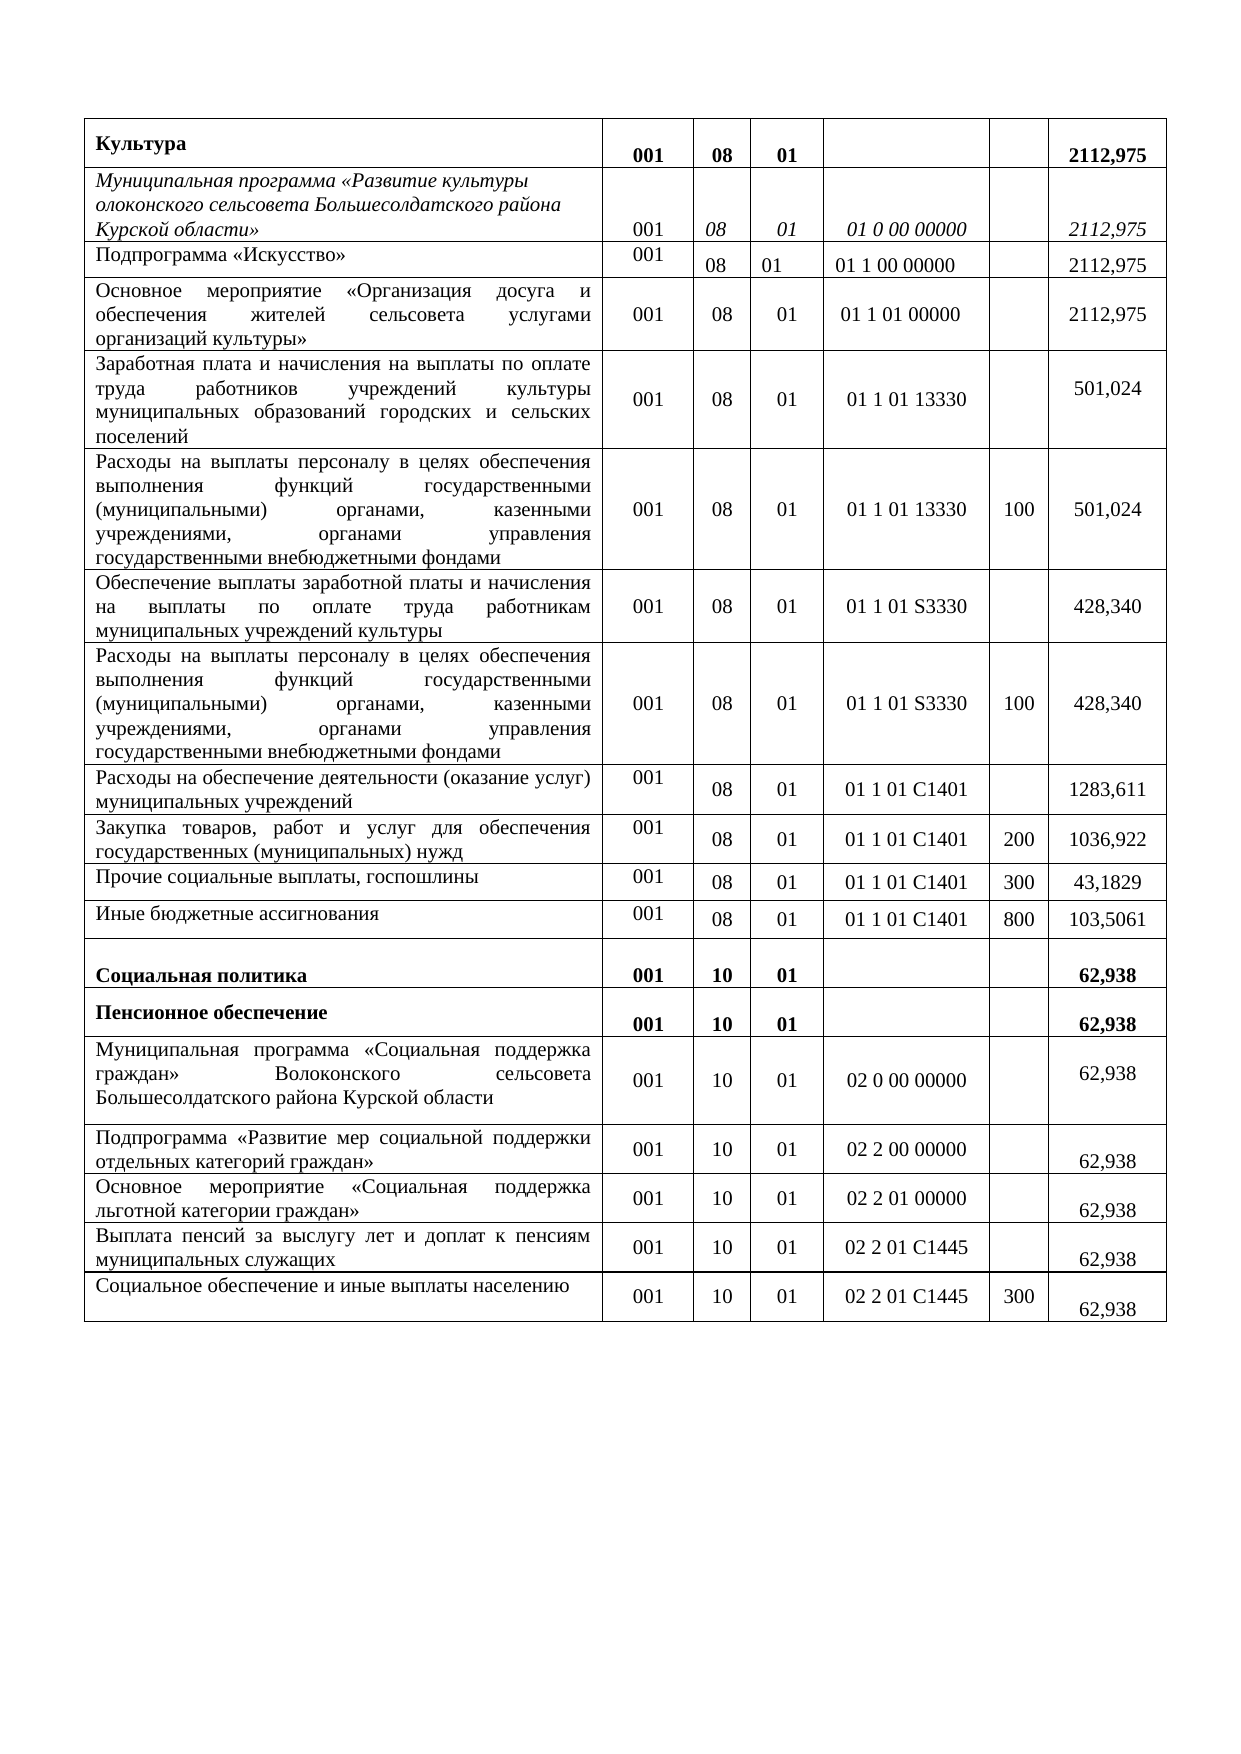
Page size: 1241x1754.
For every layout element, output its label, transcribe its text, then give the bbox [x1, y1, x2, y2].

table_cell 01 1 01 С1401 [824, 765, 989, 814]
table_cell 10 [694, 939, 750, 987]
table_cell Подпрограмма «Искусство» [85, 242, 602, 277]
table_cell [990, 278, 1048, 350]
table_cell [990, 1037, 1048, 1124]
table_cell 001 [603, 1223, 693, 1271]
table_cell 01 [751, 570, 823, 642]
table_cell 01 1 01 С1401 [824, 815, 989, 863]
table_cell 1036,922 [1049, 815, 1166, 863]
table_cell 300 [990, 1273, 1048, 1321]
table_cell 08 [694, 901, 750, 937]
table_cell 10 [694, 1174, 750, 1222]
table_cell Закупка товаров, работ и услуг для обеспечения государственных (муниципальных) нужд [85, 815, 602, 863]
table_cell [990, 351, 1048, 448]
table_cell 10 [694, 1273, 750, 1321]
table_cell 08 [694, 815, 750, 863]
table_cell 08 [694, 168, 750, 241]
table_cell 428,340 [1049, 643, 1166, 763]
table_cell 001 [603, 815, 693, 863]
table_cell 001 [603, 939, 693, 987]
table_cell [990, 988, 1048, 1036]
table_cell 10 [694, 1125, 750, 1173]
table_cell 01 [751, 351, 823, 448]
table_cell 01 [751, 1223, 823, 1271]
table_cell 01 1 01 С1401 [824, 864, 989, 900]
table_cell 01 [751, 1174, 823, 1222]
table_cell [990, 570, 1048, 642]
table_cell [990, 1174, 1048, 1222]
table_cell 01 [751, 1037, 823, 1124]
table_cell Расходы на обеспечение деятельности (оказание услуг) муниципальных учреждений [85, 765, 602, 814]
table_cell Социальная политика [85, 939, 602, 987]
table_cell 100 [990, 643, 1048, 763]
table_cell 62,938 [1049, 1273, 1166, 1321]
table_cell 501,024 [1049, 351, 1166, 448]
table_cell 62,938 [1049, 1174, 1166, 1222]
table_cell 001 [603, 168, 693, 241]
table_cell 001 [603, 570, 693, 642]
table_cell 001 [603, 901, 693, 937]
table_cell 02 2 01 С1445 [824, 1273, 989, 1321]
table_cell 62,938 [1049, 1223, 1166, 1271]
table_cell 001 [603, 1273, 693, 1321]
table_cell 1283,611 [1049, 765, 1166, 814]
table_cell 08 [694, 864, 750, 900]
table_cell 08 [694, 765, 750, 814]
table_cell 02 2 00 00000 [824, 1125, 989, 1173]
table_cell 01 [751, 278, 823, 350]
table_cell 01 [751, 242, 823, 277]
table_cell 100 [990, 449, 1048, 569]
table_cell 62,938 [1049, 988, 1166, 1036]
table_cell Подпрограмма «Развитие мер социальной поддержки отдельных категорий граждан» [85, 1125, 602, 1173]
table_cell 001 [603, 449, 693, 569]
table_cell [824, 939, 989, 987]
table_cell 001 [603, 119, 693, 167]
table_cell [990, 939, 1048, 987]
table_cell Заработная плата и начисления на выплаты по оплате труда работников учреждений культуры муниципальных образований городских и сельских поселений [85, 351, 602, 448]
table_cell Основное мероприятие «Социальная поддержка льготной категории граждан» [85, 1174, 602, 1222]
table_cell 428,340 [1049, 570, 1166, 642]
table_cell 2112,975 [1049, 168, 1166, 241]
table_cell 62,938 [1049, 1125, 1166, 1173]
table_cell [990, 1125, 1048, 1173]
table_cell Расходы на выплаты персоналу в целях обеспечения выполнения функций государственными (муниципальными) органами, казенными учреждениями, органами управления государственными внебюджетными фондами [85, 449, 602, 569]
table_cell [990, 168, 1048, 241]
table_cell 001 [603, 1125, 693, 1173]
table_cell 01 [751, 901, 823, 937]
table_cell Иные бюджетные ассигнования [85, 901, 602, 937]
table_cell 01 0 00 00000 [824, 168, 989, 241]
table_cell 10 [694, 1223, 750, 1271]
table_cell 43,1829 [1049, 864, 1166, 900]
table_cell Выплата пенсий за выслугу лет и доплат к пенсиям муниципальных служащих [85, 1223, 602, 1271]
table_cell 001 [603, 242, 693, 277]
table_cell 800 [990, 901, 1048, 937]
table_cell 001 [603, 351, 693, 448]
table_cell Пенсионное обеспечение [85, 988, 602, 1036]
table_cell 01 1 01 13330 [824, 449, 989, 569]
table_cell 2112,975 [1049, 119, 1166, 167]
table_cell Социальное обеспечение и иные выплаты населению [85, 1273, 602, 1321]
table_cell 02 0 00 00000 [824, 1037, 989, 1124]
table_cell [824, 988, 989, 1036]
table_cell 001 [603, 1037, 693, 1124]
table_cell [990, 119, 1048, 167]
table_cell 01 [751, 119, 823, 167]
table_cell 01 [751, 449, 823, 569]
table_cell 103,5061 [1049, 901, 1166, 937]
table_cell 001 [603, 1174, 693, 1222]
table_cell 10 [694, 1037, 750, 1124]
table_cell Основное мероприятие «Организация досуга и обеспечения жителей сельсовета услугами организаций культуры» [85, 278, 602, 350]
table_cell 01 [751, 815, 823, 863]
table_cell [990, 765, 1048, 814]
table_cell 08 [694, 278, 750, 350]
table_cell 2112,975 [1049, 278, 1166, 350]
table_cell 01 [751, 1273, 823, 1321]
table_cell 01 1 01 13330 [824, 351, 989, 448]
table_cell Муниципальная программа «Социальная поддержка граждан» Волоконского сельсовета Большесолдатского района Курской области [85, 1037, 602, 1124]
table_cell 01 [751, 643, 823, 763]
table_cell 001 [603, 988, 693, 1036]
table_cell 62,938 [1049, 939, 1166, 987]
table_cell 08 [694, 643, 750, 763]
table_cell [990, 1223, 1048, 1271]
table_cell [990, 242, 1048, 277]
table_cell 001 [603, 765, 693, 814]
table_cell 10 [694, 988, 750, 1036]
table_cell [824, 119, 989, 167]
table_cell 300 [990, 864, 1048, 900]
table_cell 02 2 01 00000 [824, 1174, 989, 1222]
table_cell 01 [751, 864, 823, 900]
table_cell 01 [751, 939, 823, 987]
table_cell Культура [85, 119, 602, 167]
table_cell 2112,975 [1049, 242, 1166, 277]
table_cell 001 [603, 278, 693, 350]
table_cell Муниципальная программа «Развитие культуры олоконского сельсовета Большесолдатского района Курской области» [85, 168, 602, 241]
table_cell 01 1 00 00000 [824, 242, 989, 277]
table_cell 01 [751, 168, 823, 241]
table_cell 08 [694, 570, 750, 642]
table_cell 001 [603, 643, 693, 763]
table_cell 08 [694, 242, 750, 277]
table_cell 501,024 [1049, 449, 1166, 569]
table_cell 08 [694, 351, 750, 448]
table_cell 01 1 01 S3330 [824, 570, 989, 642]
table_cell Прочие социальные выплаты, госпошлины [85, 864, 602, 900]
table_cell 001 [603, 864, 693, 900]
table_cell 02 2 01 С1445 [824, 1223, 989, 1271]
table_cell 200 [990, 815, 1048, 863]
table_cell 08 [694, 449, 750, 569]
table_cell Расходы на выплаты персоналу в целях обеспечения выполнения функций государственными (муниципальными) органами, казенными учреждениями, органами управления государственными внебюджетными фондами [85, 643, 602, 763]
table_cell 01 1 01 С1401 [824, 901, 989, 937]
table_cell 01 1 01 S3330 [824, 643, 989, 763]
table_cell 01 [751, 765, 823, 814]
table_cell 62,938 [1049, 1037, 1166, 1124]
table_cell 08 [694, 119, 750, 167]
table_cell 01 [751, 1125, 823, 1173]
table_cell 01 1 01 00000 [824, 278, 989, 350]
table_cell 01 [751, 988, 823, 1036]
table_cell Обеспечение выплаты заработной платы и начисления на выплаты по оплате труда работникам муниципальных учреждений культуры [85, 570, 602, 642]
